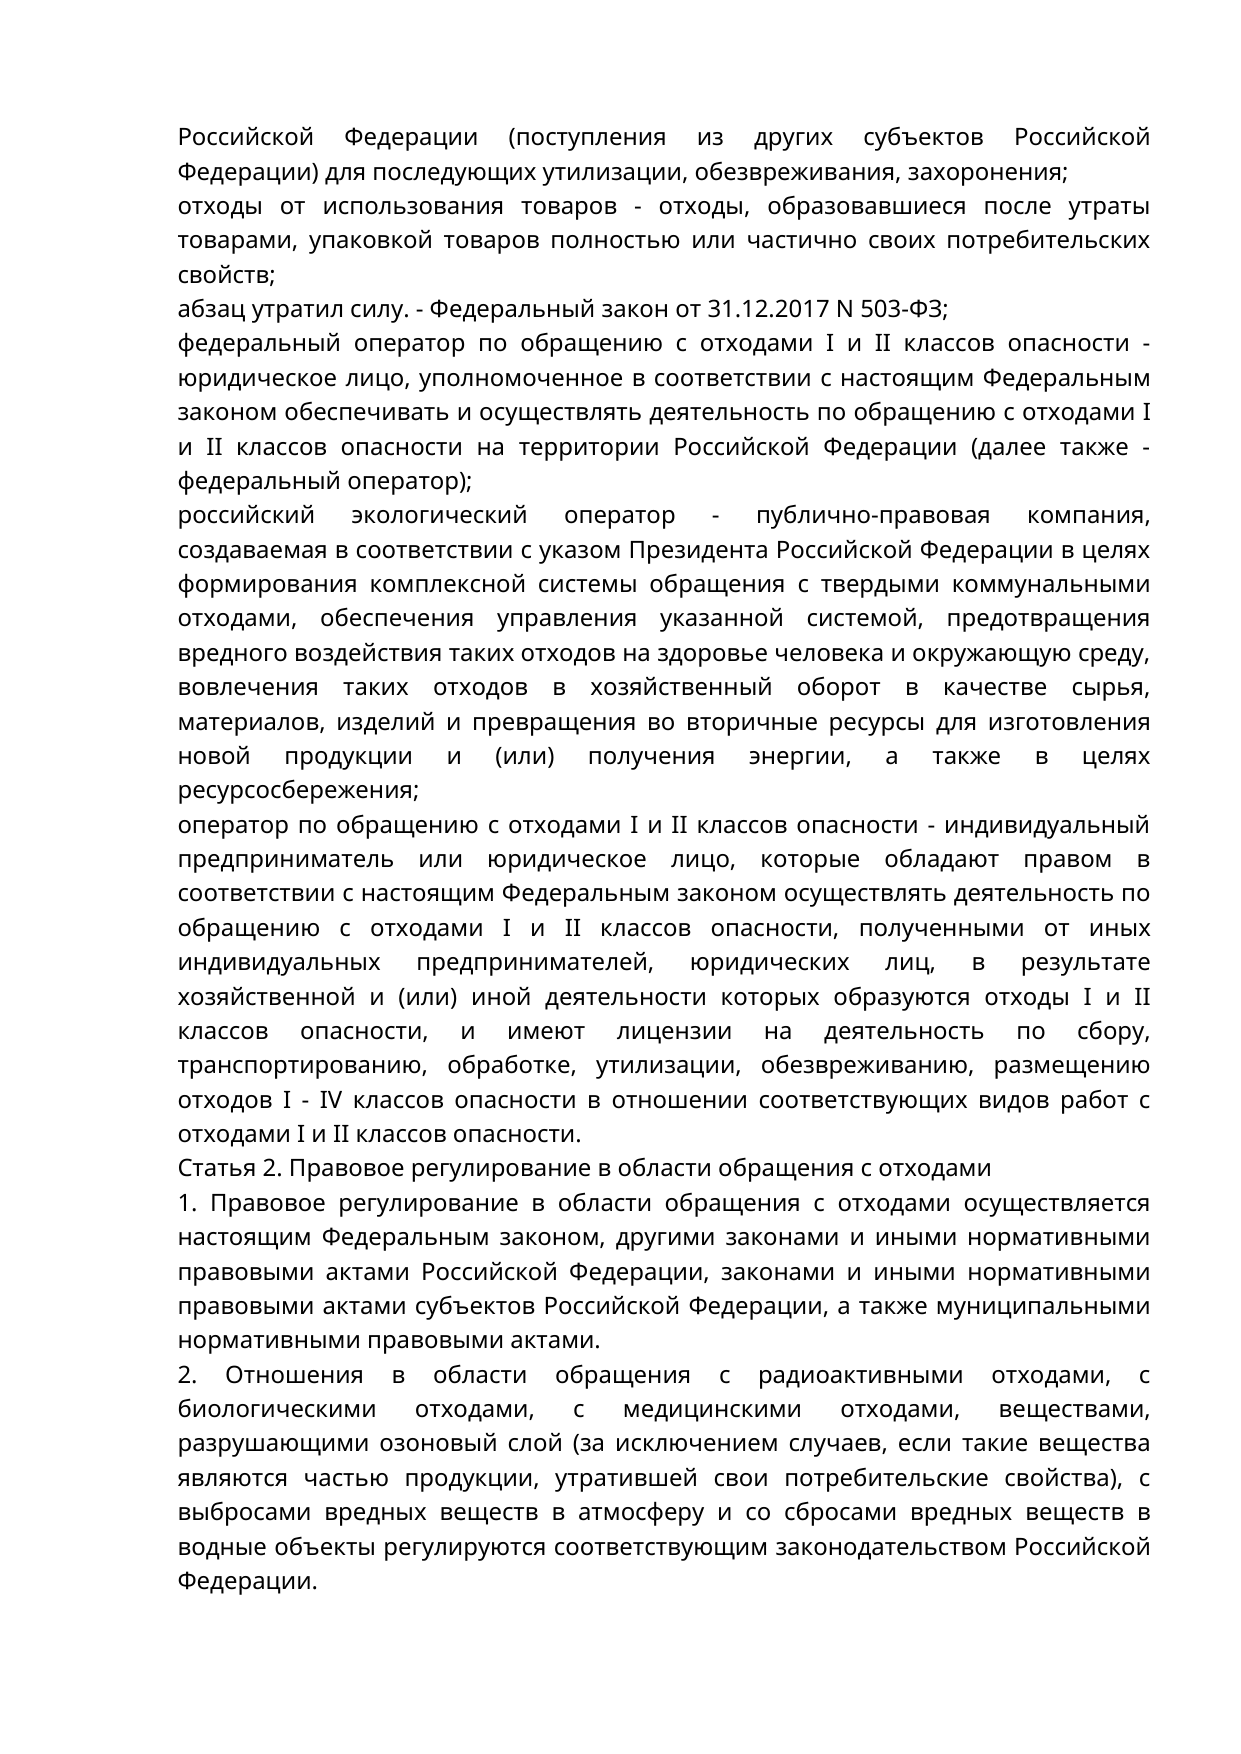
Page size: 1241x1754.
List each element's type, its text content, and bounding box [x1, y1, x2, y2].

text российский экологический оператор - публично-правовая компания, создаваемая в соответствии с указом Президента Российской Федерации в целях формирования комплексной системы обращения с твердыми коммунальными отходами, обеспечения управления указанной системой, предотвращения вредного воздействия таких отходов на здоровье человека и окружающую среду, вовлечения таких отходов в хозяйственный оборот в качестве сырья, материалов, изделий и превращения во вторичные ресурсы для изготовления новой продукции и (или) получения энергии, а также в целях ресурсосбережения; [177, 496, 1152, 806]
text 1. Правовое регулирование в области обращения с отходами осуществляется настоящим Федеральным законом, другими законами и иными нормативными правовыми актами Российской Федерации, законами и иными нормативными правовыми актами субъектов Российской Федерации, а также муниципальными нормативными правовыми актами. [177, 1184, 1152, 1356]
text оператор по обращению с отходами I и II классов опасности - индивидуальный предприниматель или юридическое лицо, которые обладают правом в соответствии с настоящим Федеральным законом осуществлять деятельность по обращению с отходами I и II классов опасности, полученными от иных индивидуальных предпринимателей, юридических лиц, в результате хозяйственной и (или) иной деятельности которых образуются отходы I и II классов опасности, и имеют лицензии на деятельность по сбору, транспортированию, обработке, утилизации, обезвреживанию, размещению отходов I - IV классов опасности в отношении соответствующих видов работ с отходами I и II классов опасности. [177, 806, 1152, 1149]
text 2. Отношения в области обращения с радиоактивными отходами, с биологическими отходами, с медицинскими отходами, веществами, разрушающими озоновый слой (за исключением случаев, если такие вещества являются частью продукции, утратившей свои потребительские свойства), с выбросами вредных веществ в атмосферу и со сбросами вредных веществ в водные объекты регулируются соответствующим законодательством Российской Федерации. [177, 1356, 1152, 1596]
text отходы от использования товаров - отходы, образовавшиеся после утраты товарами, упаковкой товаров полностью или частично своих потребительских свойств; [177, 187, 1152, 290]
text федеральный оператор по обращению с отходами I и II классов опасности - юридическое лицо, уполномоченное в соответствии с настоящим Федеральным законом обеспечивать и осуществлять деятельность по обращению с отходами I и II классов опасности на территории Российской Федерации (далее также - федеральный оператор); [177, 324, 1152, 496]
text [177, 118, 1152, 187]
text Статья 2. Правовое регулирование в области обращения с отходами [177, 1149, 1152, 1184]
text абзац утратил силу. - Федеральный закон от 31.12.2017 N 503-ФЗ; [177, 290, 1152, 324]
